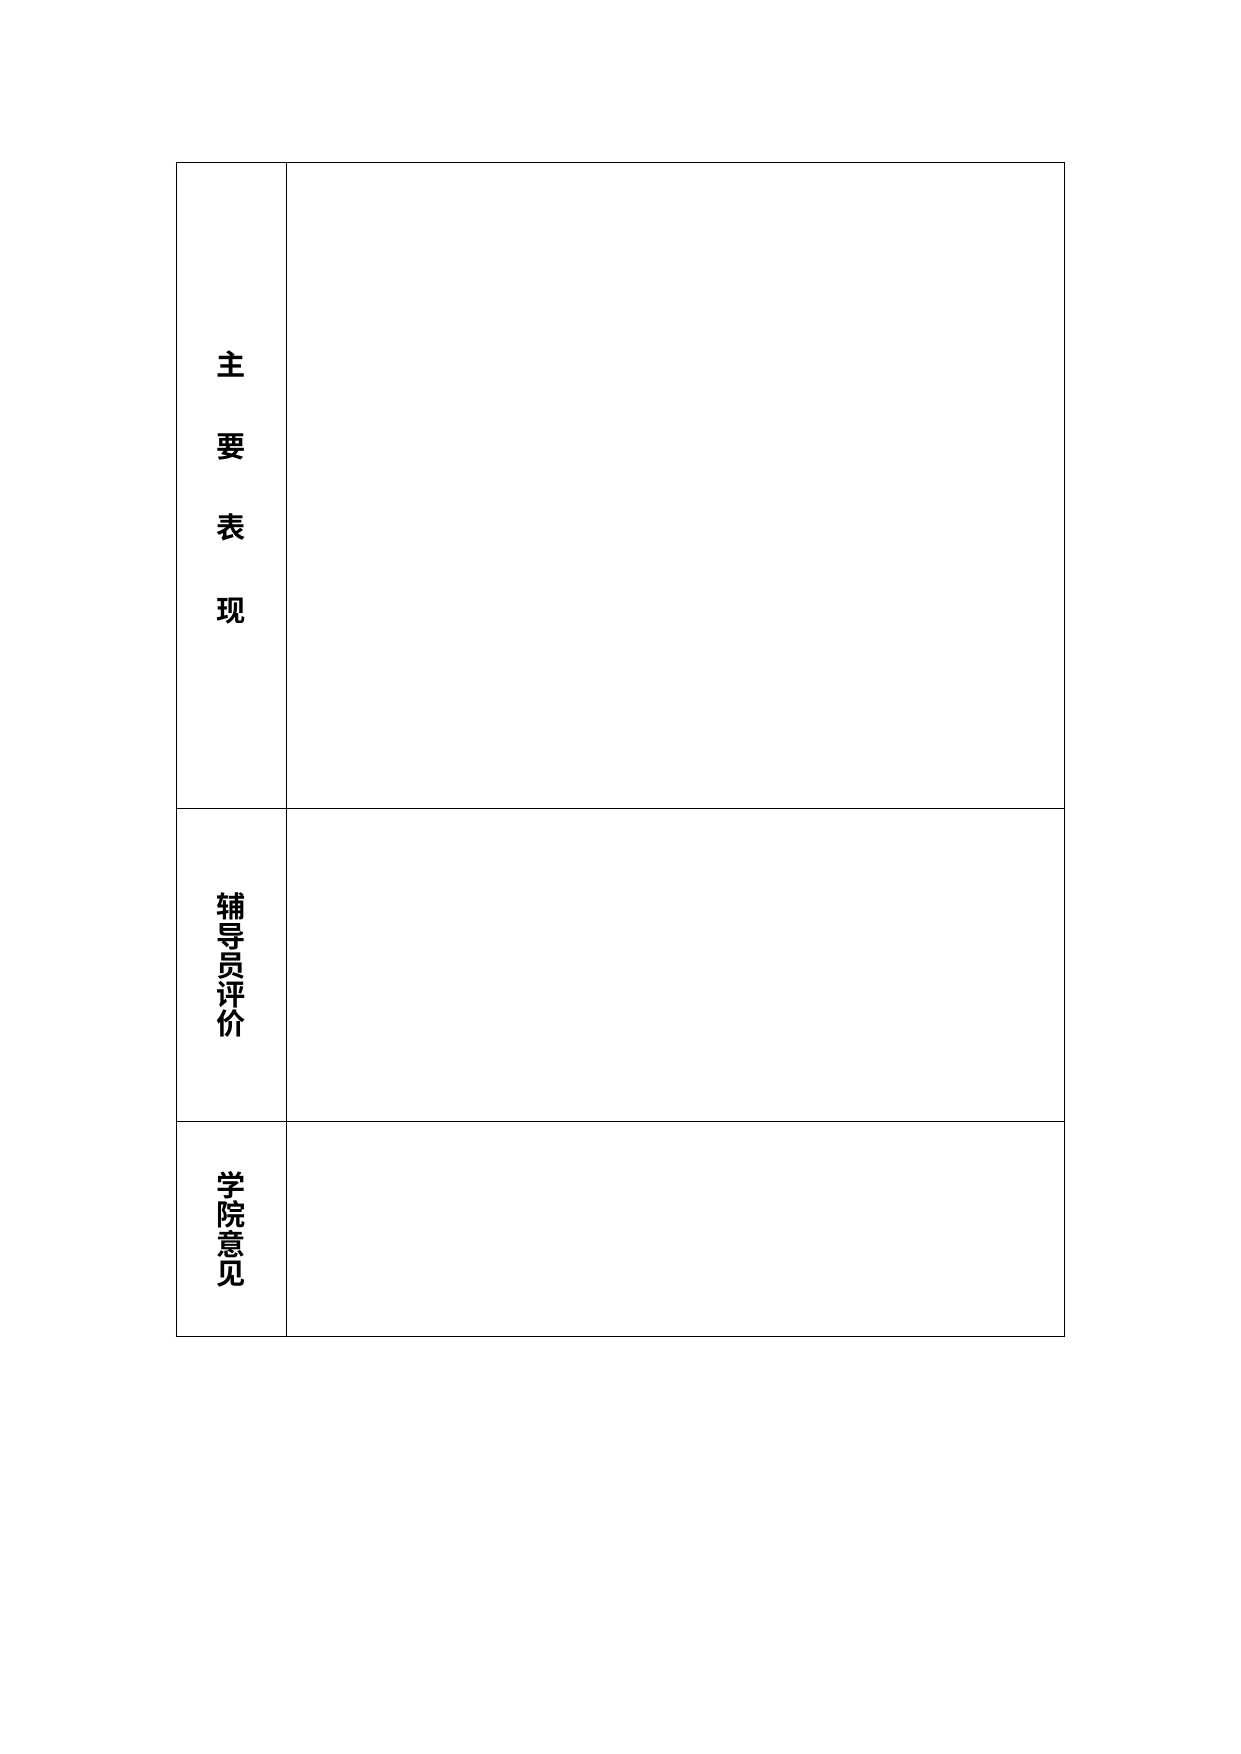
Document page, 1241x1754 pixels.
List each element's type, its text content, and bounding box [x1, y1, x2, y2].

table_cell 辅导员评价 [177, 809, 286, 1121]
table_cell 主 要 表 现 [177, 163, 286, 807]
table_cell [287, 809, 1064, 1121]
table_cell [287, 163, 1064, 807]
table_cell 学院意见 [177, 1122, 286, 1336]
table_cell [287, 1122, 1064, 1336]
